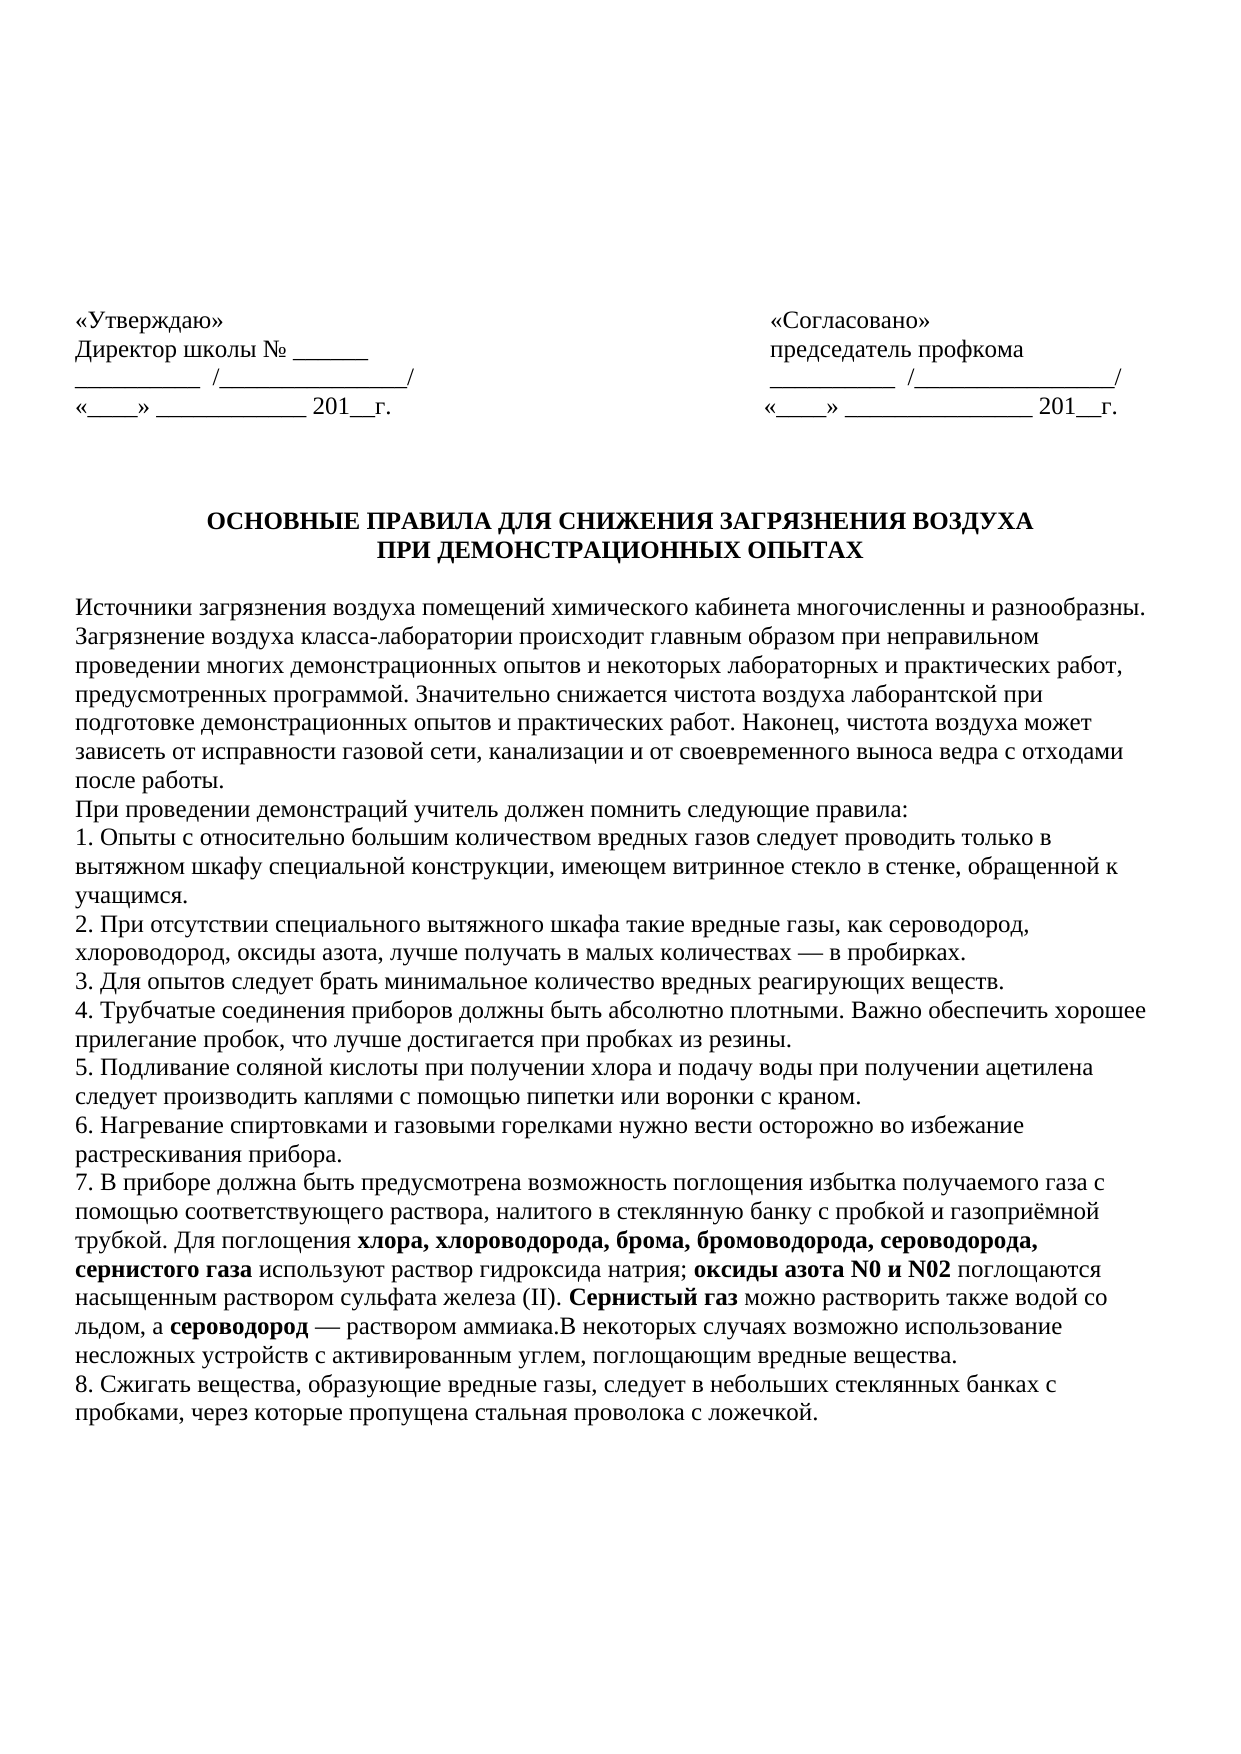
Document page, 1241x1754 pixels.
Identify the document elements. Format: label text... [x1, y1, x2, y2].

text 7. В приборе должна быть предусмотрена возможность поглощения избытка получаемого газа с помощью соответствующего раствора, налитого в стеклянную банку с пробкой и газоприёмной трубкой. Для поглощения хлора, хлороводорода, брома, бромоводорода, сероводорода, сернистого газа используют раствор гидроксида натрия; оксиды азота N0 и N02 поглощаются насыщенным раствором сульфата железа (II). Сернистый газ можно растворить также водой со льдом, а сероводород — раствором аммиака.В некоторых случаях возможно использование несложных устройств с активированным углем, поглощающим вредные вещества. [75, 1167, 1165, 1369]
text 2. При отсутствии специального вытяжного шкафа такие вредные газы, как сероводород, хлороводород, оксиды азота, лучше получать в малых количествах — в пробирках. [75, 909, 1165, 966]
text ОСНОВНЫЕ ПРАВИЛА ДЛЯ СНИЖЕНИЯ ЗАГРЯЗНЕНИЯ ВОЗДУХА [75, 506, 1165, 535]
text ПРИ ДЕМОНСТРАЦИОННЫХ ОПЫТАХ [75, 535, 1165, 564]
text __________ /_______________/ __________ /________________/ [75, 362, 1165, 391]
text 4. Трубчатые соединения приборов должны быть абсолютно плотными. Важно обеспечить хорошее прилегание пробок, что лучше достигается при пробках из резины. [75, 995, 1165, 1052]
text Директор школы № ______ председатель профкома [75, 334, 1165, 362]
text 5. Подливание соляной кислоты при получении хлора и подачу воды при получении ацетилена следует производить каплями с помощью пипетки или воронки с краном. [75, 1052, 1165, 1110]
text «Утверждаю» «Согласовано» [75, 305, 1165, 334]
text При проведении демонстраций учитель должен помнить следующие правила: [75, 794, 1165, 822]
text 6. Нагревание спиртовками и газовыми горелками нужно вести осторожно во избежание растрескивания прибора. [75, 1110, 1165, 1167]
text Источники загрязнения воздуха помещений химического кабинета многочисленны и разнообразны. Загрязнение воздуха класса-лаборатории происходит главным образом при неправильном проведении многих демонстрационных опытов и некоторых лабораторных и практических работ, предусмотренных программой. Значительно снижается чистота воздуха лаборантской при подготовке демонстрационных опытов и практических работ. Наконец, чистота воздуха может зависеть от исправности газовой сети, канализации и от своевременного выноса ведра с отходами после работы. [75, 592, 1165, 794]
text 3. Для опытов следует брать минимальное количество вредных реагирующих веществ. [75, 966, 1165, 995]
text 1. Опыты с относительно большим количеством вредных газов следует проводить только в вытяжном шкафу специальной конструкции, имеющем витринное стекло в стенке, обращенной к учащимся. [75, 822, 1165, 909]
text 8. Сжигать вещества, образующие вредные газы, следует в небольших стеклянных банках с пробками, через которые пропущена стальная проволока с ложечкой. [75, 1369, 1165, 1426]
text «____» ____________ 201__г. «____» _______________ 201__г. [75, 391, 1165, 420]
